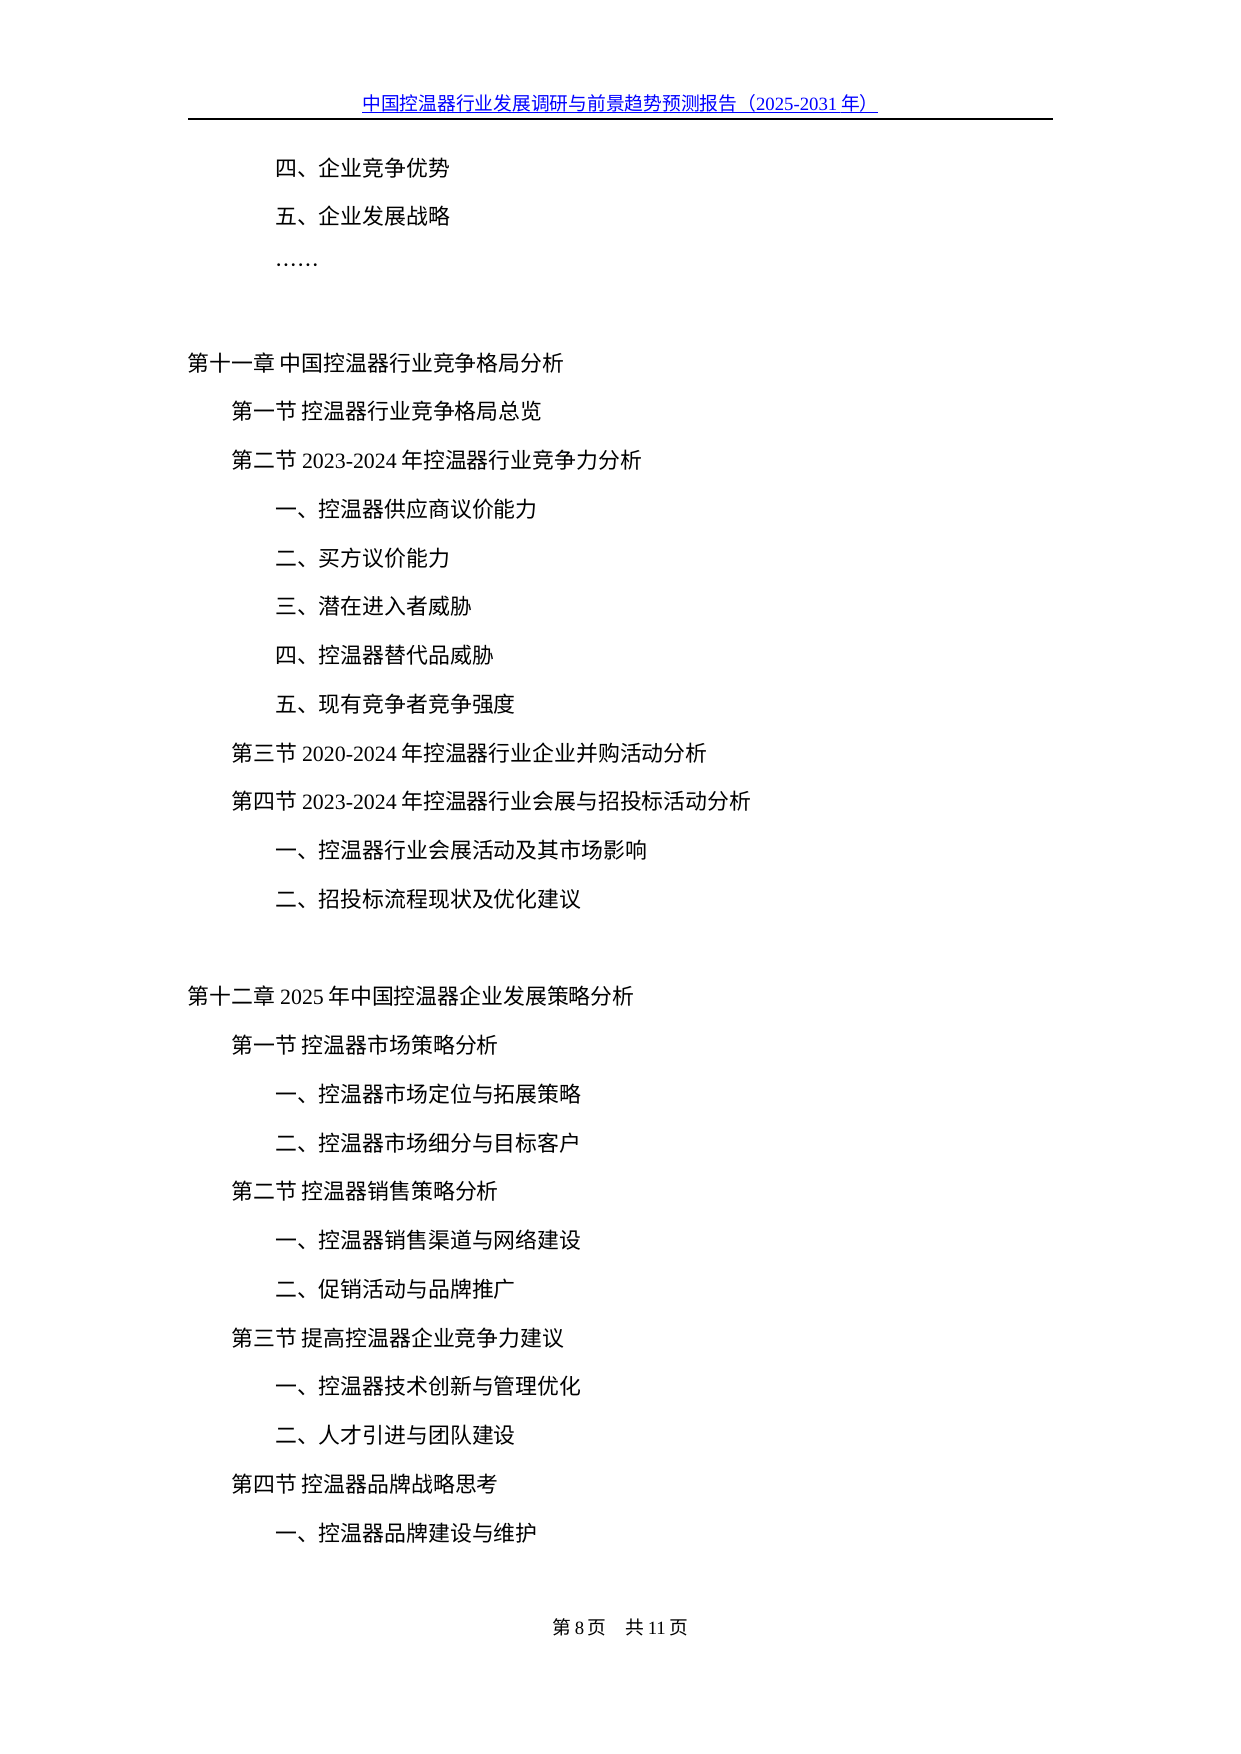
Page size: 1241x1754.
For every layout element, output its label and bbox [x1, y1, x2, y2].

text [187, 150, 1053, 1548]
